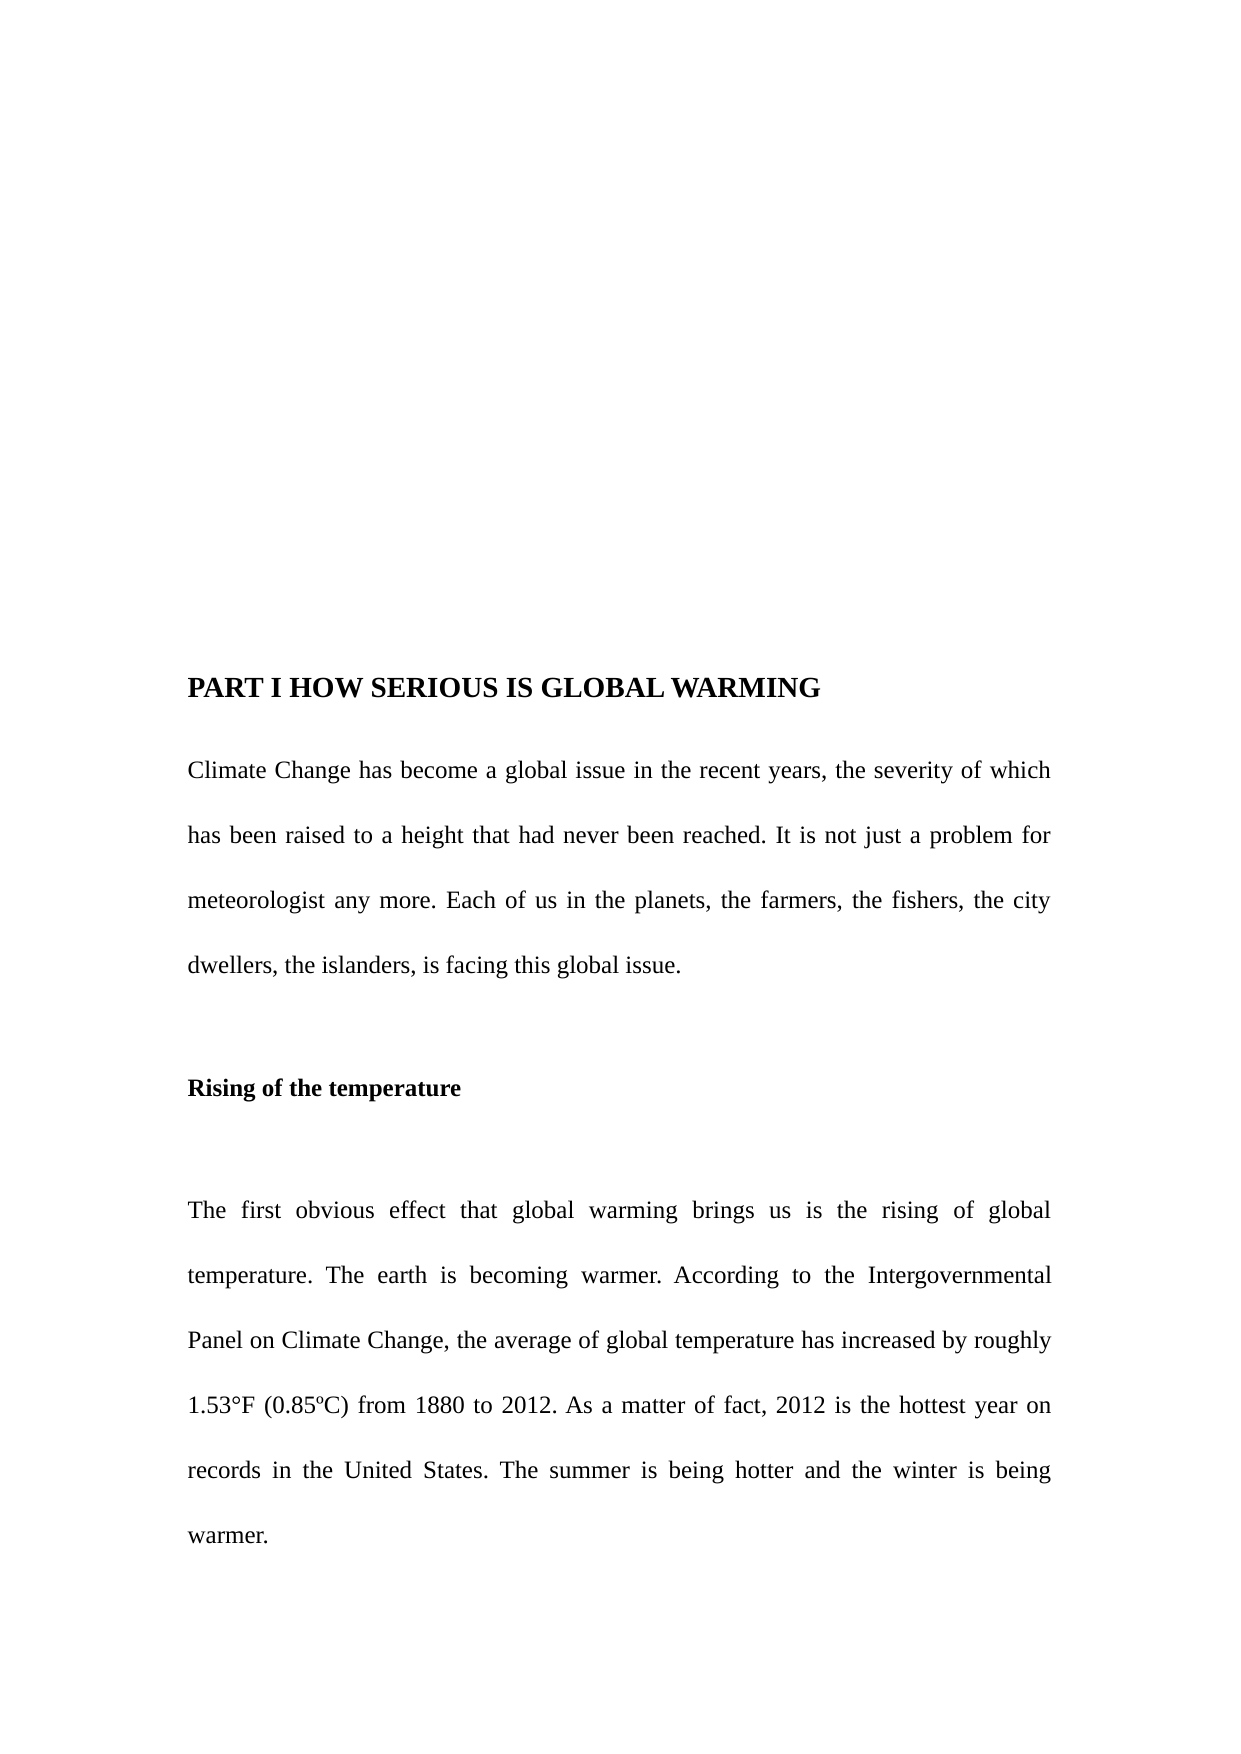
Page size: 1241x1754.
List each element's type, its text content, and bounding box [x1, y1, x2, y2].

text Climate Change has become a global issue in the recent years, the severity of which has been raised to a height that had never been reached. It is not just a problem for meteorologist any more. Each of us in the planets, the farmers, the fishers, the city dwellers, the islanders, is facing this global issue. [187, 753, 1053, 981]
text PART I HOW SERIOUS IS GLOBAL WARMING [187, 655, 1053, 720]
text The first obvious effect that global warming brings us is the rising of global temperature. The earth is becoming warmer. According to the Intergovernmental Panel on Climate Change, the average of global temperature has increased by roughly 1.53°F (0.85ºC) from 1880 to 2012. As a matter of fact, 2012 is the hottest year on records in the United States. The summer is being hotter and the winter is being warmer. [187, 1193, 1053, 1551]
text Rising of the temperature [187, 1071, 1053, 1103]
